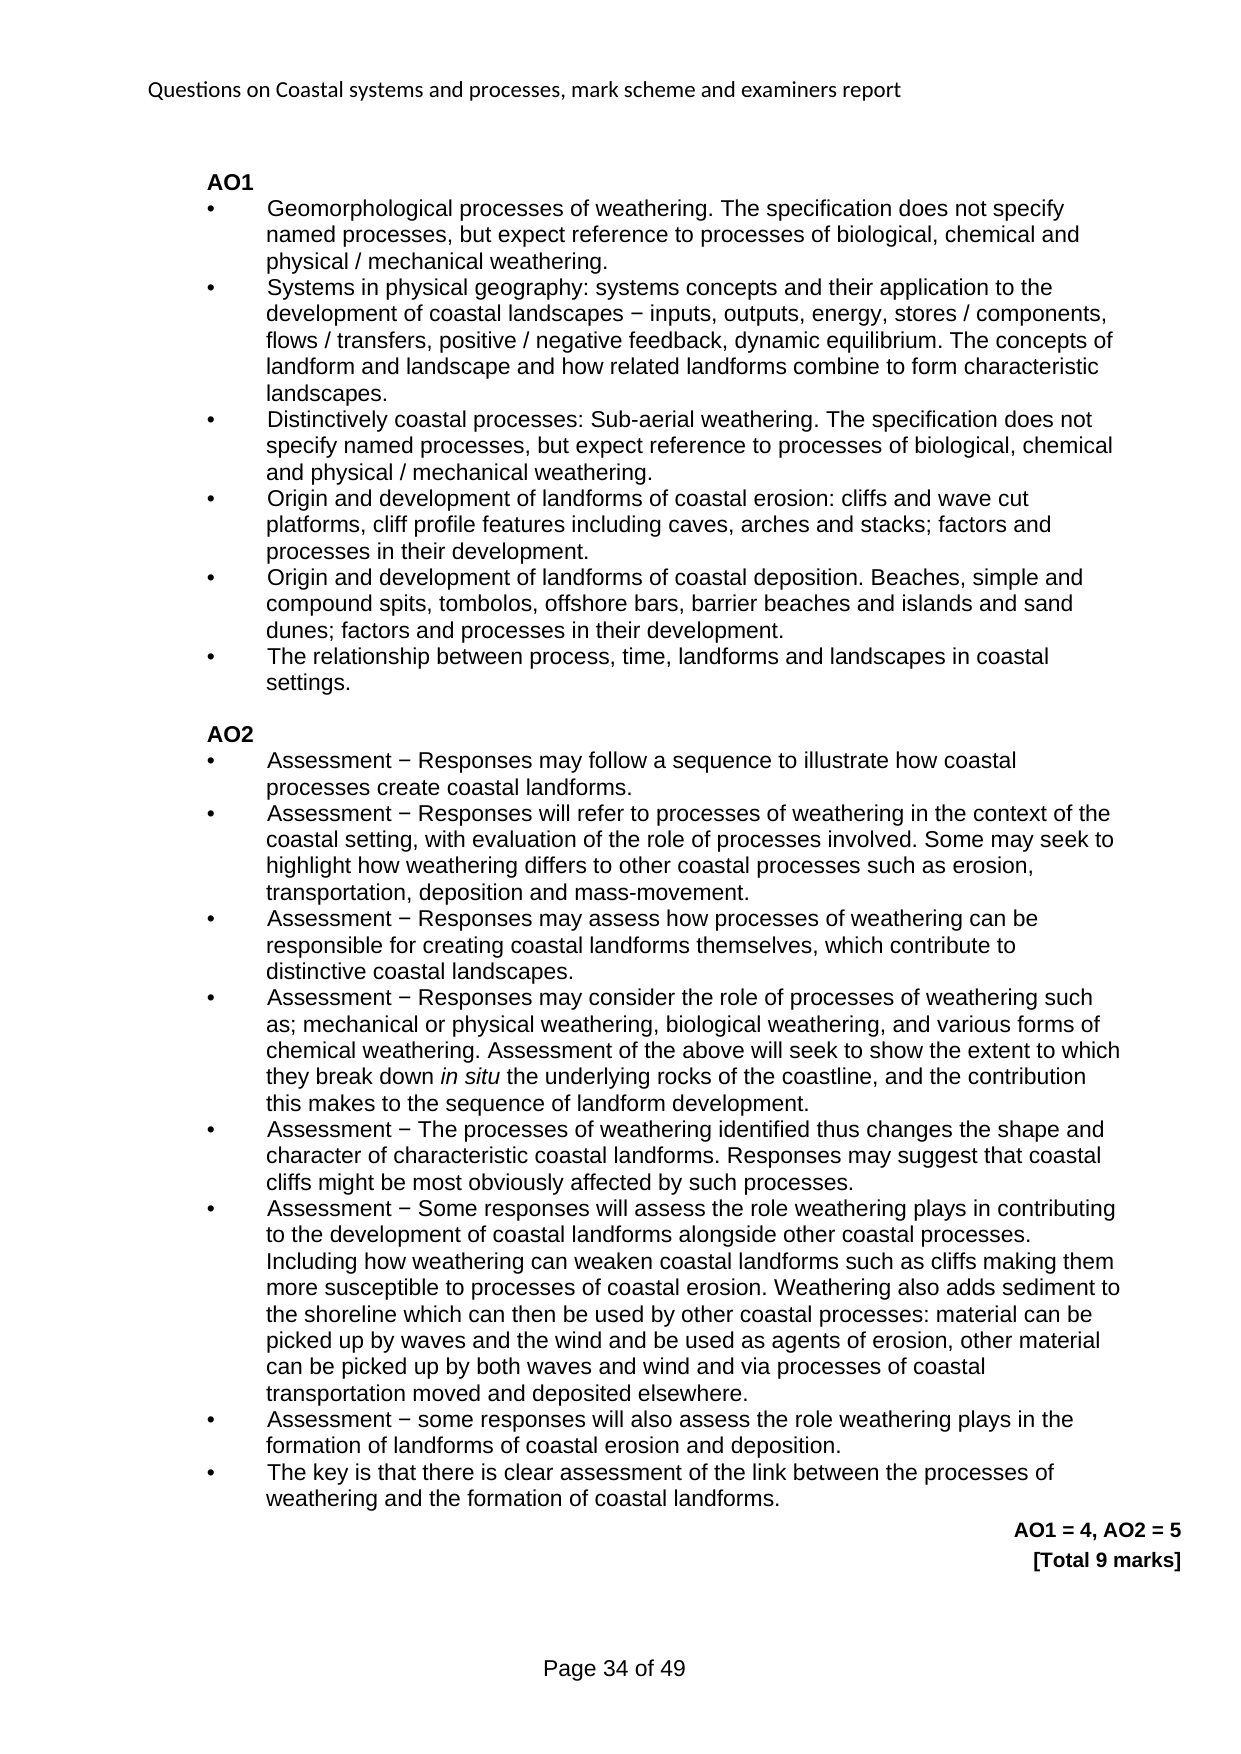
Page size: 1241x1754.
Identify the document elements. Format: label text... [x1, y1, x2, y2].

text [Total 9 marks] [148, 1548, 1181, 1572]
text • Geomorphological processes of weathering. The specification does not specify named processes, but expect reference to processes of biological, chemical and physical / mechanical weathering. [207, 195, 1122, 274]
text • Assessment − The processes of weathering identified thus changes the shape and character of characteristic coastal landforms. Responses may suggest that coastal cliffs might be most obviously affected by such processes. [207, 1116, 1122, 1195]
text • Origin and development of landforms of coastal erosion: cliffs and wave cut platforms, cliff profile features including caves, arches and stacks; factors and processes in their development. [207, 485, 1122, 564]
text • Assessment − Some responses will assess the role weathering plays in contributing to the development of coastal landforms alongside other coastal processes. Including how weathering can weaken coastal landforms such as cliffs making them more susceptible to processes of coastal erosion. Weathering also adds sediment to the shoreline which can then be used by other coastal processes: material can be picked up by waves and the wind and be used as agents of erosion, other material can be picked up by both waves and wind and via processes of coastal transportation moved and deposited elsewhere. [207, 1195, 1122, 1406]
text • Assessment − Responses will refer to processes of weathering in the context of the coastal setting, with evaluation of the role of processes involved. Some may seek to highlight how weathering differs to other coastal processes such as erosion, transportation, deposition and mass-movement. [207, 800, 1122, 905]
text • Assessment − some responses will also assess the role weathering plays in the formation of landforms of coastal erosion and deposition. [207, 1406, 1122, 1459]
text AO2 [207, 721, 1122, 747]
text • Assessment − Responses may assess how processes of weathering can be responsible for creating coastal landforms themselves, which contribute to distinctive coastal landscapes. [207, 905, 1122, 984]
text • Origin and development of landforms of coastal deposition. Beaches, simple and compound spits, tombolos, offshore bars, barrier beaches and islands and sand dunes; factors and processes in their development. [207, 564, 1122, 643]
text AO1 [207, 169, 1122, 195]
text • Assessment − Responses may consider the role of processes of weathering such as; mechanical or physical weathering, biological weathering, and various forms of chemical weathering. Assessment of the above will seek to show the extent to which they break down in situ the underlying rocks of the coastline, and the contribution this makes to the sequence of landform development. [207, 984, 1122, 1116]
text • The relationship between process, time, landforms and landscapes in coastal settings. [207, 643, 1122, 696]
text AO1 = 4, AO2 = 5 [148, 1518, 1181, 1542]
text • Systems in physical geography: systems concepts and their application to the development of coastal landscapes − inputs, outputs, energy, stores / components, flows / transfers, positive / negative feedback, dynamic equilibrium. The concepts of landform and landscape and how related landforms combine to form characteristic landscapes. [207, 274, 1122, 406]
text • The key is that there is clear assessment of the link between the processes of weathering and the formation of coastal landforms. [207, 1459, 1122, 1511]
text • Assessment − Responses may follow a sequence to illustrate how coastal processes create coastal landforms. [207, 747, 1122, 800]
text • Distinctively coastal processes: Sub-aerial weathering. The specification does not specify named processes, but expect reference to processes of biological, chemical and physical / mechanical weathering. [207, 406, 1122, 485]
